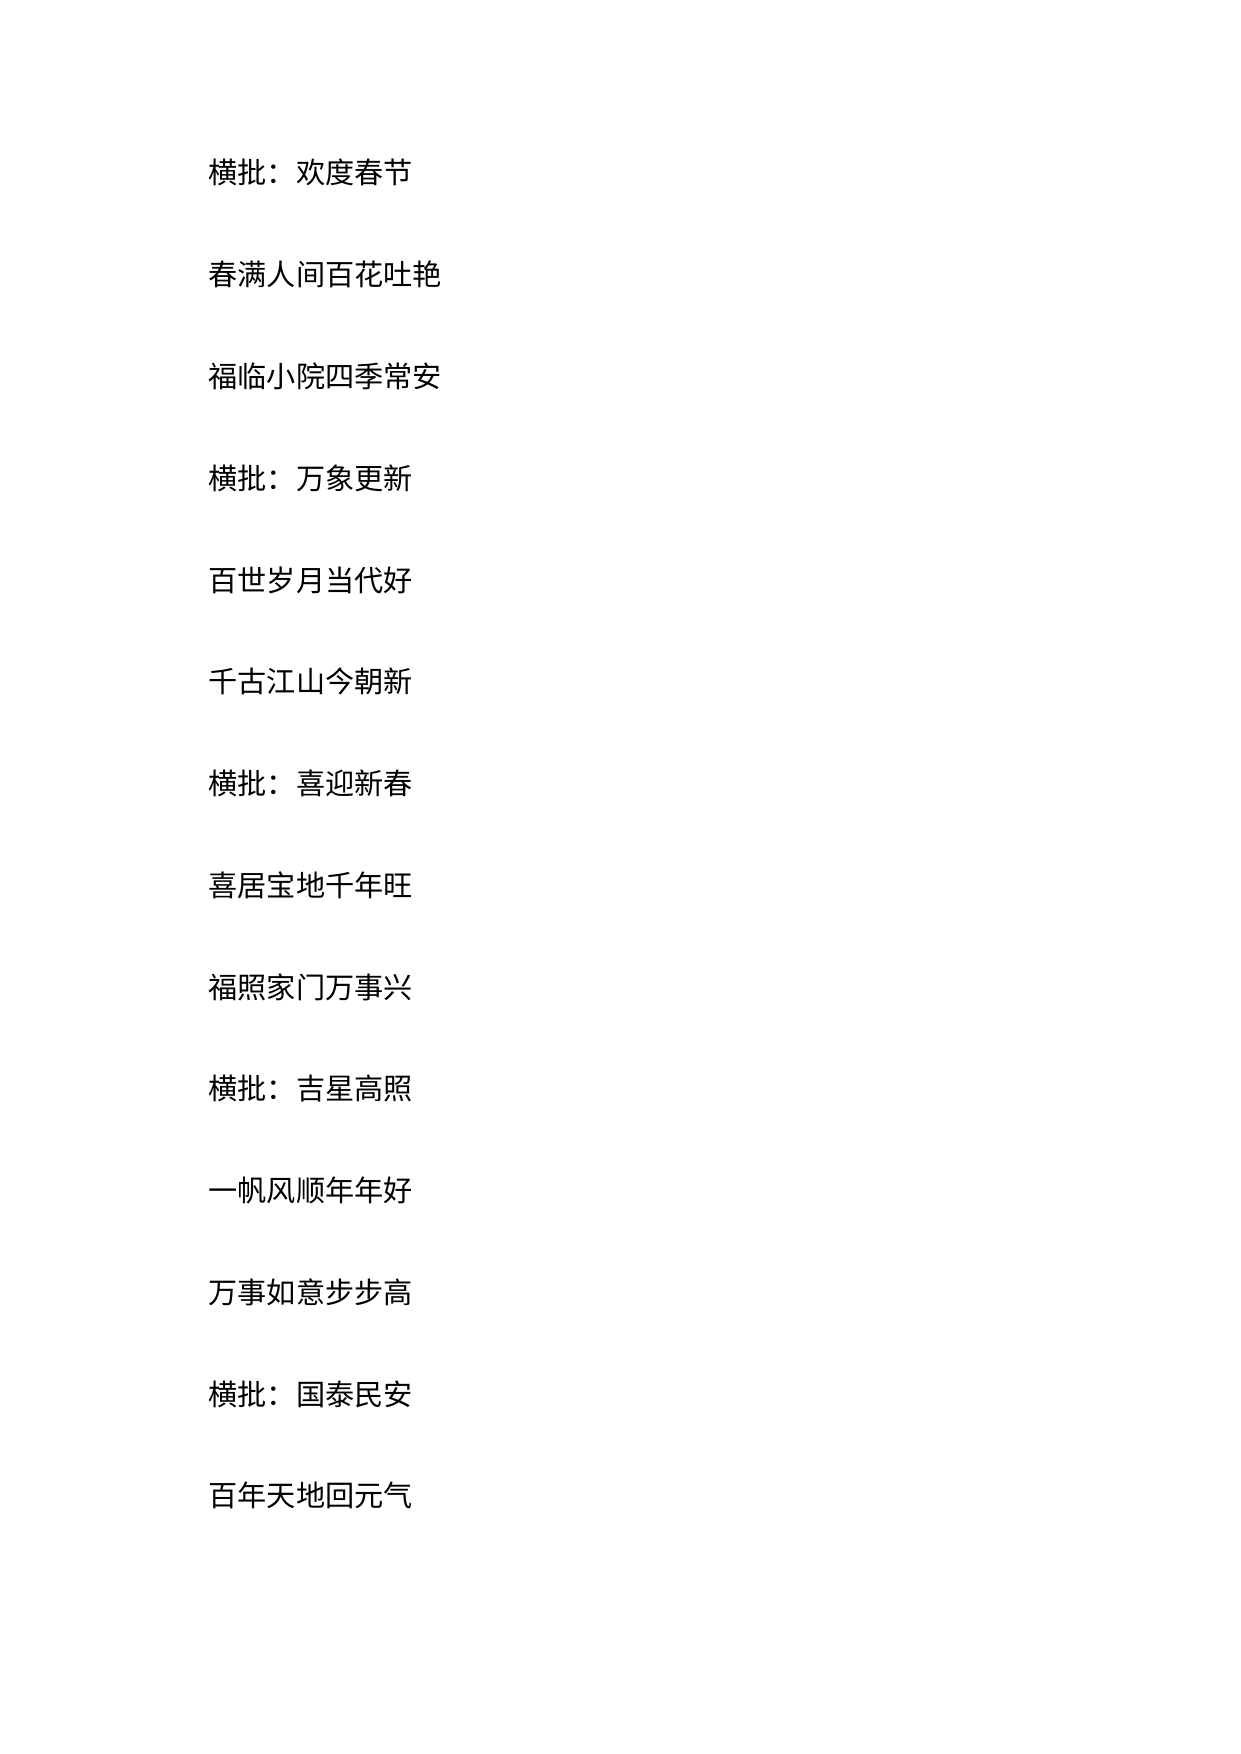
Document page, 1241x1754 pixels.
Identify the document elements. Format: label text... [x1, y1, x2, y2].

text 喜居宝地千年旺 [150, 862, 1090, 905]
text 横批：万象更新 [150, 455, 1090, 498]
text 百年天地回元气 [150, 1473, 1090, 1515]
text 横批：欢度春节 [150, 150, 1090, 192]
text 一帆风顺年年好 [150, 1168, 1090, 1210]
text 百世岁月当代好 [150, 557, 1090, 599]
text 横批：国泰民安 [150, 1371, 1090, 1413]
text 福照家门万事兴 [150, 964, 1090, 1006]
text 横批：喜迎新春 [150, 761, 1090, 803]
text 万事如意步步高 [150, 1269, 1090, 1312]
text 横批：吉星高照 [150, 1066, 1090, 1108]
text 福临小院四季常安 [150, 353, 1090, 396]
text 春满人间百花吐艳 [150, 252, 1090, 294]
text 千古江山今朝新 [150, 659, 1090, 701]
